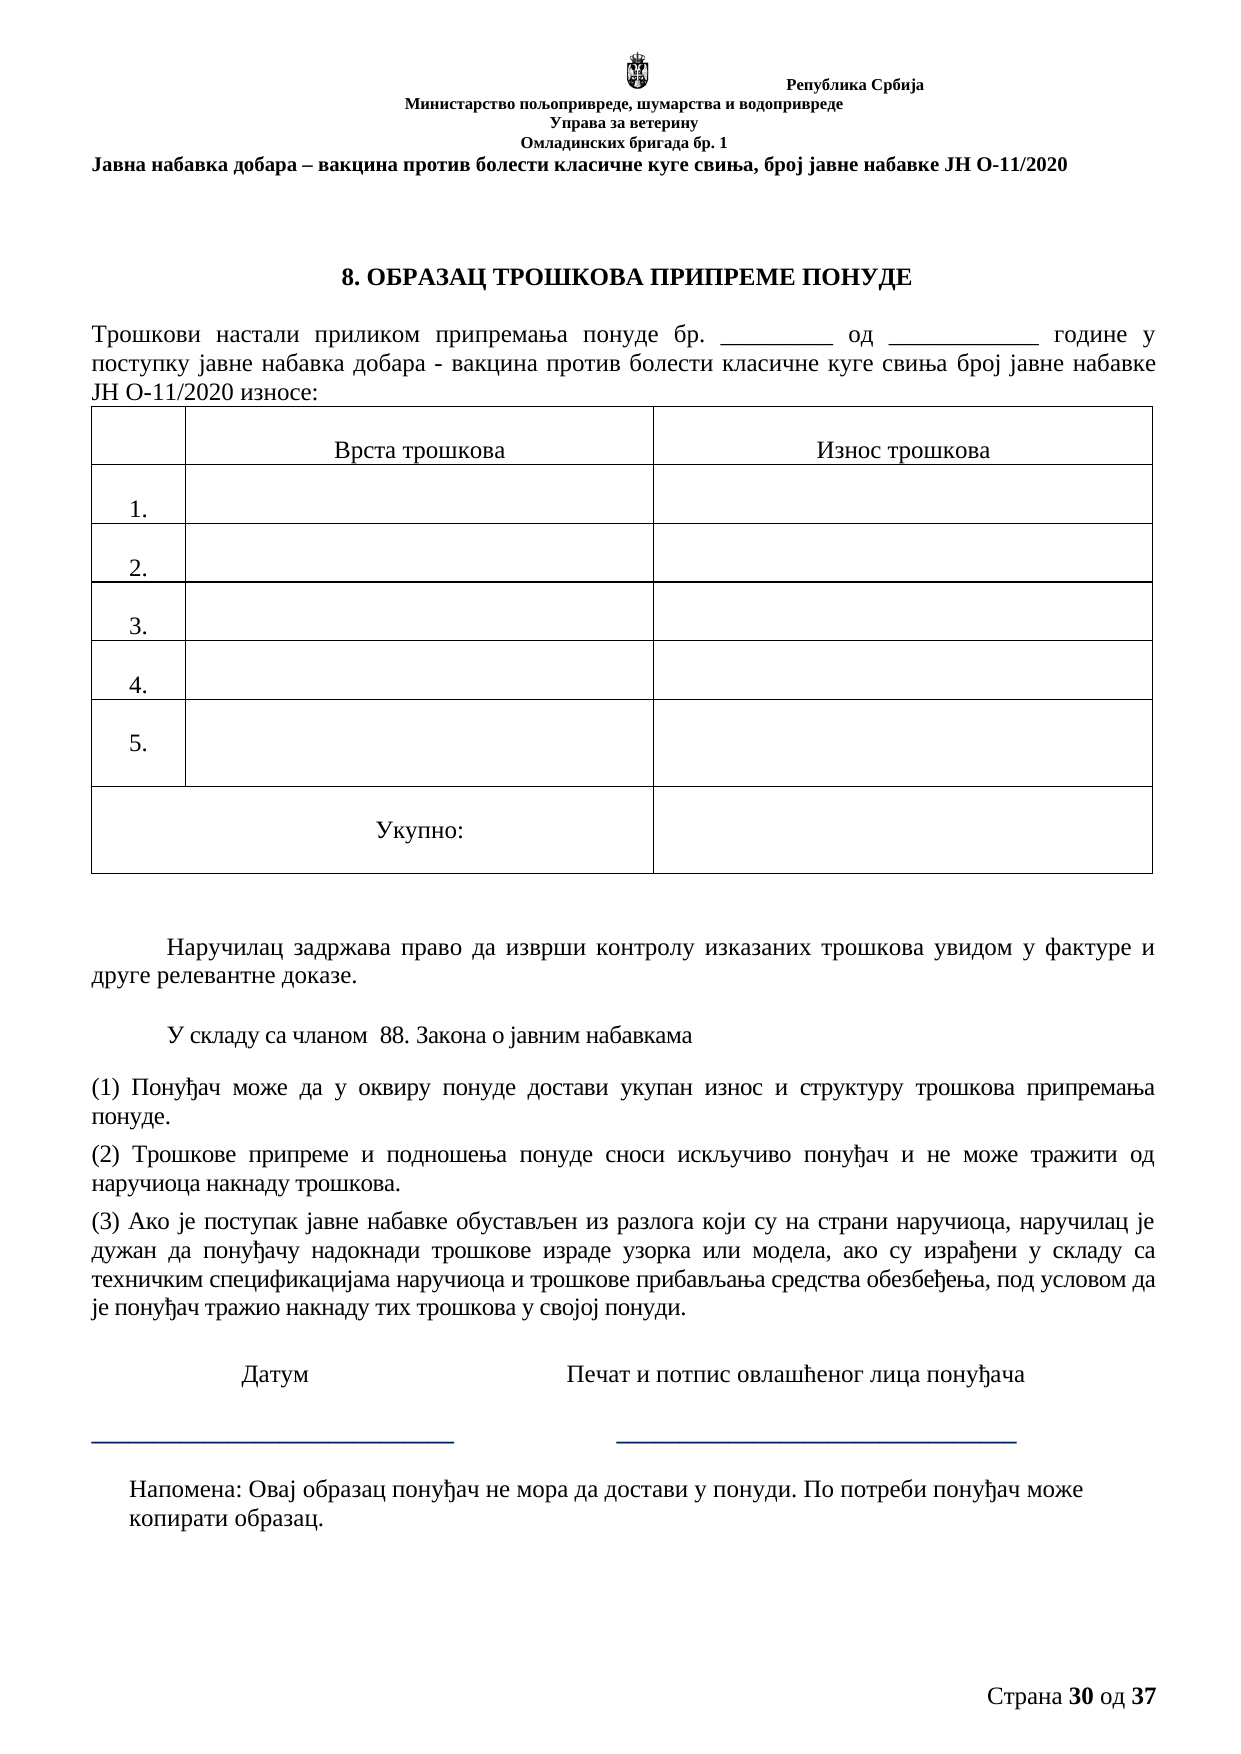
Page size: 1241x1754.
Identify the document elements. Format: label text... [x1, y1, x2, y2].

table_cell [654, 700, 1152, 786]
table_cell [186, 524, 653, 581]
text У складу са чланом 88. Закона о јавним набавкама [91, 1020, 1156, 1049]
table_header Износ трошкова [654, 407, 1152, 464]
table_cell [186, 583, 653, 640]
table_cell Укупно: [185, 787, 653, 873]
table_cell [654, 787, 1152, 873]
text (3) Ако је поступак јавне набавке обустављен из разлога који су на страни наручиоца, наручилац је дужан да понуђачу надокнади трошкове израде узорка или модела, ако су израђени у складу са техничким спецификацијама наручиоца и трошкове прибављања средства обезбеђења, под условом да је понуђач тражио накнаду тих трошкова у својој понуди. [91, 1206, 1156, 1321]
table_cell 4. [92, 641, 185, 698]
table_cell [186, 465, 653, 523]
table_header [92, 407, 185, 464]
table_cell 5. [92, 700, 185, 786]
table_cell [654, 641, 1152, 698]
table_cell 2. [92, 524, 185, 581]
text Датум Печат и потпис овлашћеног лица понуђача [166, 1359, 1156, 1388]
text (2) Трошкове припреме и подношења понуде сноси искључиво понуђач и не може тражити од наручиоца накнаду трошкова. [91, 1139, 1156, 1197]
text Наручилац задржава право да изврши контролу изказаних трошкова увидом у фактуре и друге релевантне доказе. [91, 932, 1156, 989]
table_cell [186, 641, 653, 698]
table_cell [654, 465, 1152, 523]
table_cell [654, 583, 1152, 640]
text Трошкови настали приликом припремања понуде бр. _________ од ____________ године у поступку јавне набавка добара - вакцина против болести класичне куге свиња број јавне набавке ЈН О-11/2020 износе: [91, 319, 1156, 406]
text _____________________________ ________________________________ [91, 1417, 1156, 1446]
text (1) Понуђач може да у оквиру понуде достави укупан износ и структуру трошкова припремања понуде. [91, 1072, 1156, 1130]
text Напомена: Овај образац понуђач не мора да достави у понуди. По потреби понуђач може копирати образац. [129, 1474, 1156, 1532]
table_cell 3. [92, 583, 185, 640]
table_cell 1. [92, 465, 185, 523]
table_cell [186, 700, 653, 786]
table_cell [92, 787, 185, 873]
table_cell [654, 524, 1152, 581]
subtitle 8. ОБРАЗАЦ ТРОШКОВА ПРИПРЕМЕ ПОНУДЕ [91, 262, 1156, 291]
table_header Врста трошкова [186, 407, 653, 464]
